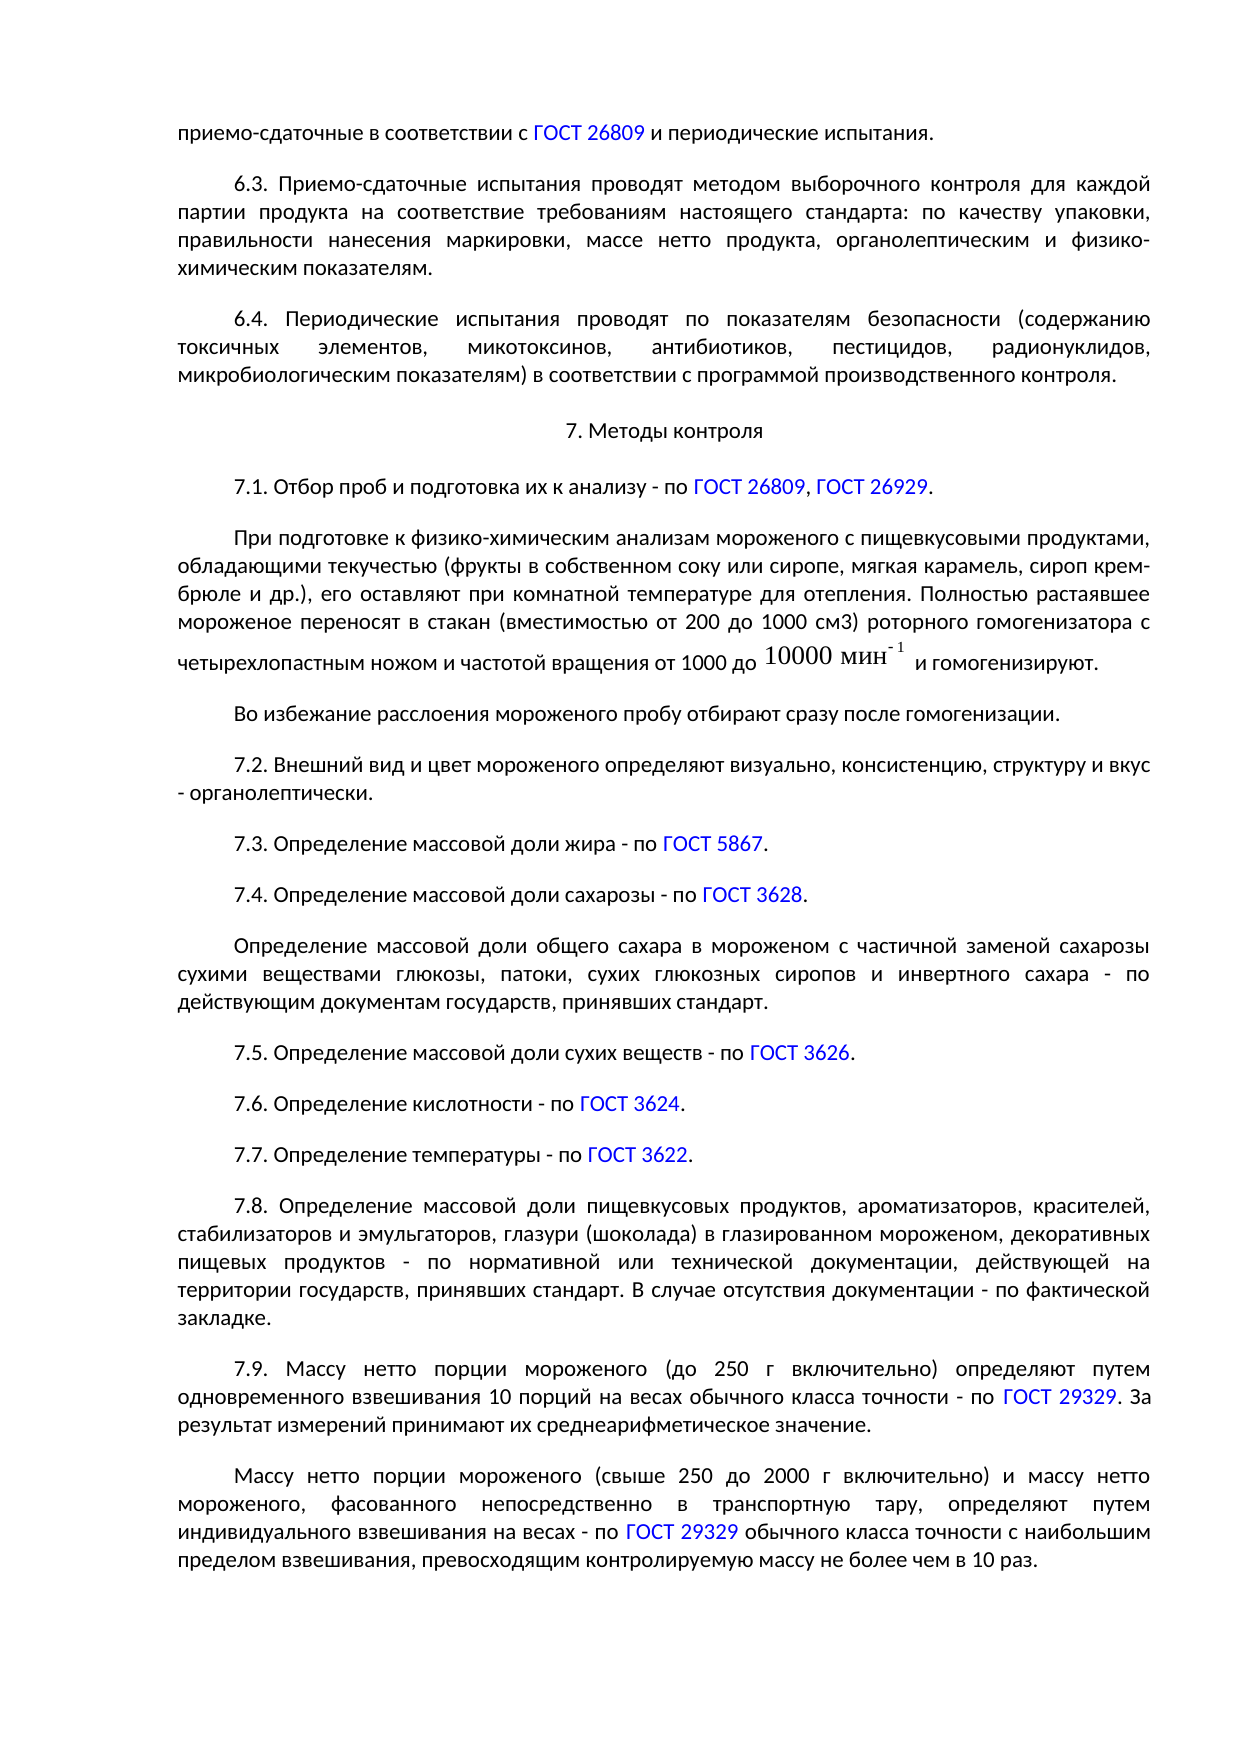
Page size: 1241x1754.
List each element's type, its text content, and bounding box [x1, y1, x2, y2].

text Определение массовой доли общего сахара в мороженом с частичной заменой сахарозы сухими веществами глюкозы, патоки, сухих глюкозных сиропов и инвертного сахара - по действующим документам государств, принявших стандарт. [177, 931, 1152, 1015]
text Во избежание расслоения мороженого пробу отбирают сразу после гомогенизации. [177, 699, 1152, 727]
text 6.3. Приемо-сдаточные испытания проводят методом выборочного контроля для каждой партии продукта на соответствие требованиям настоящего стандарта: по качеству упаковки, правильности нанесения маркировки, массе нетто продукта, органолептическим и физико-химическим показателям. [177, 169, 1152, 281]
text Массу нетто порции мороженого (свыше 250 до 2000 г включительно) и массу нетто мороженого, фасованного непосредственно в транспортную тару, определяют путем индивидуального взвешивания на весах - по ГОСТ 29329 обычного класса точности с наибольшим пределом взвешивания, превосходящим контролируемую массу не более чем в 10 раз. [177, 1461, 1152, 1573]
text 7.4. Определение массовой доли сахарозы - по ГОСТ 3628. [177, 880, 1152, 908]
text 7. Методы контроля [177, 416, 1152, 444]
text 6.4. Периодические испытания проводят по показателям безопасности (содержанию токсичных элементов, микотоксинов, антибиотиков, пестицидов, радионуклидов, микробиологическим показателям) в соответствии с программой производственного контроля. [177, 304, 1152, 388]
text 7.2. Внешний вид и цвет мороженого определяют визуально, консистенцию, структуру и вкус - органолептически. [177, 750, 1152, 806]
text 7.8. Определение массовой доли пищевкусовых продуктов, ароматизаторов, красителей, стабилизаторов и эмульгаторов, глазури (шоколада) в глазированном мороженом, декоративных пищевых продуктов - по нормативной или технической документации, действующей на территории государств, принявших стандарт. В случае отсутствия документации - по фактической закладке. [177, 1191, 1152, 1331]
text 7.5. Определение массовой доли сухих веществ - по ГОСТ 3626. [177, 1038, 1152, 1066]
text 7.7. Определение температуры - по ГОСТ 3622. [177, 1140, 1152, 1168]
text 7.3. Определение массовой доли жира - по ГОСТ 5867. [177, 829, 1152, 857]
text 7.1. Отбор проб и подготовка их к анализу - по ГОСТ 26809, ГОСТ 26929. [177, 472, 1152, 500]
text 7.9. Массу нетто порции мороженого (до 250 г включительно) определяют путем одновременного взвешивания 10 порций на весах обычного класса точности - по ГОСТ 29329. За результат измерений принимают их среднеарифметическое значение. [177, 1354, 1152, 1438]
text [177, 118, 1152, 146]
text 7.6. Определение кислотности - по ГОСТ 3624. [177, 1089, 1152, 1117]
text При подготовке к физико-химическим анализам мороженого с пищевкусовыми продуктами, обладающими текучестью (фрукты в собственном соку или сиропе, мягкая карамель, сироп крем-брюле и др.), его оставляют при комнатной температуре для отепления. Полностью растаявшее мороженое переносят в стакан (вместимостью от 200 до 1000 см3) роторного гомогенизатора с четырехлопастным ножом и частотой вращения от 1000 до и гомогенизируют. [177, 523, 1152, 676]
